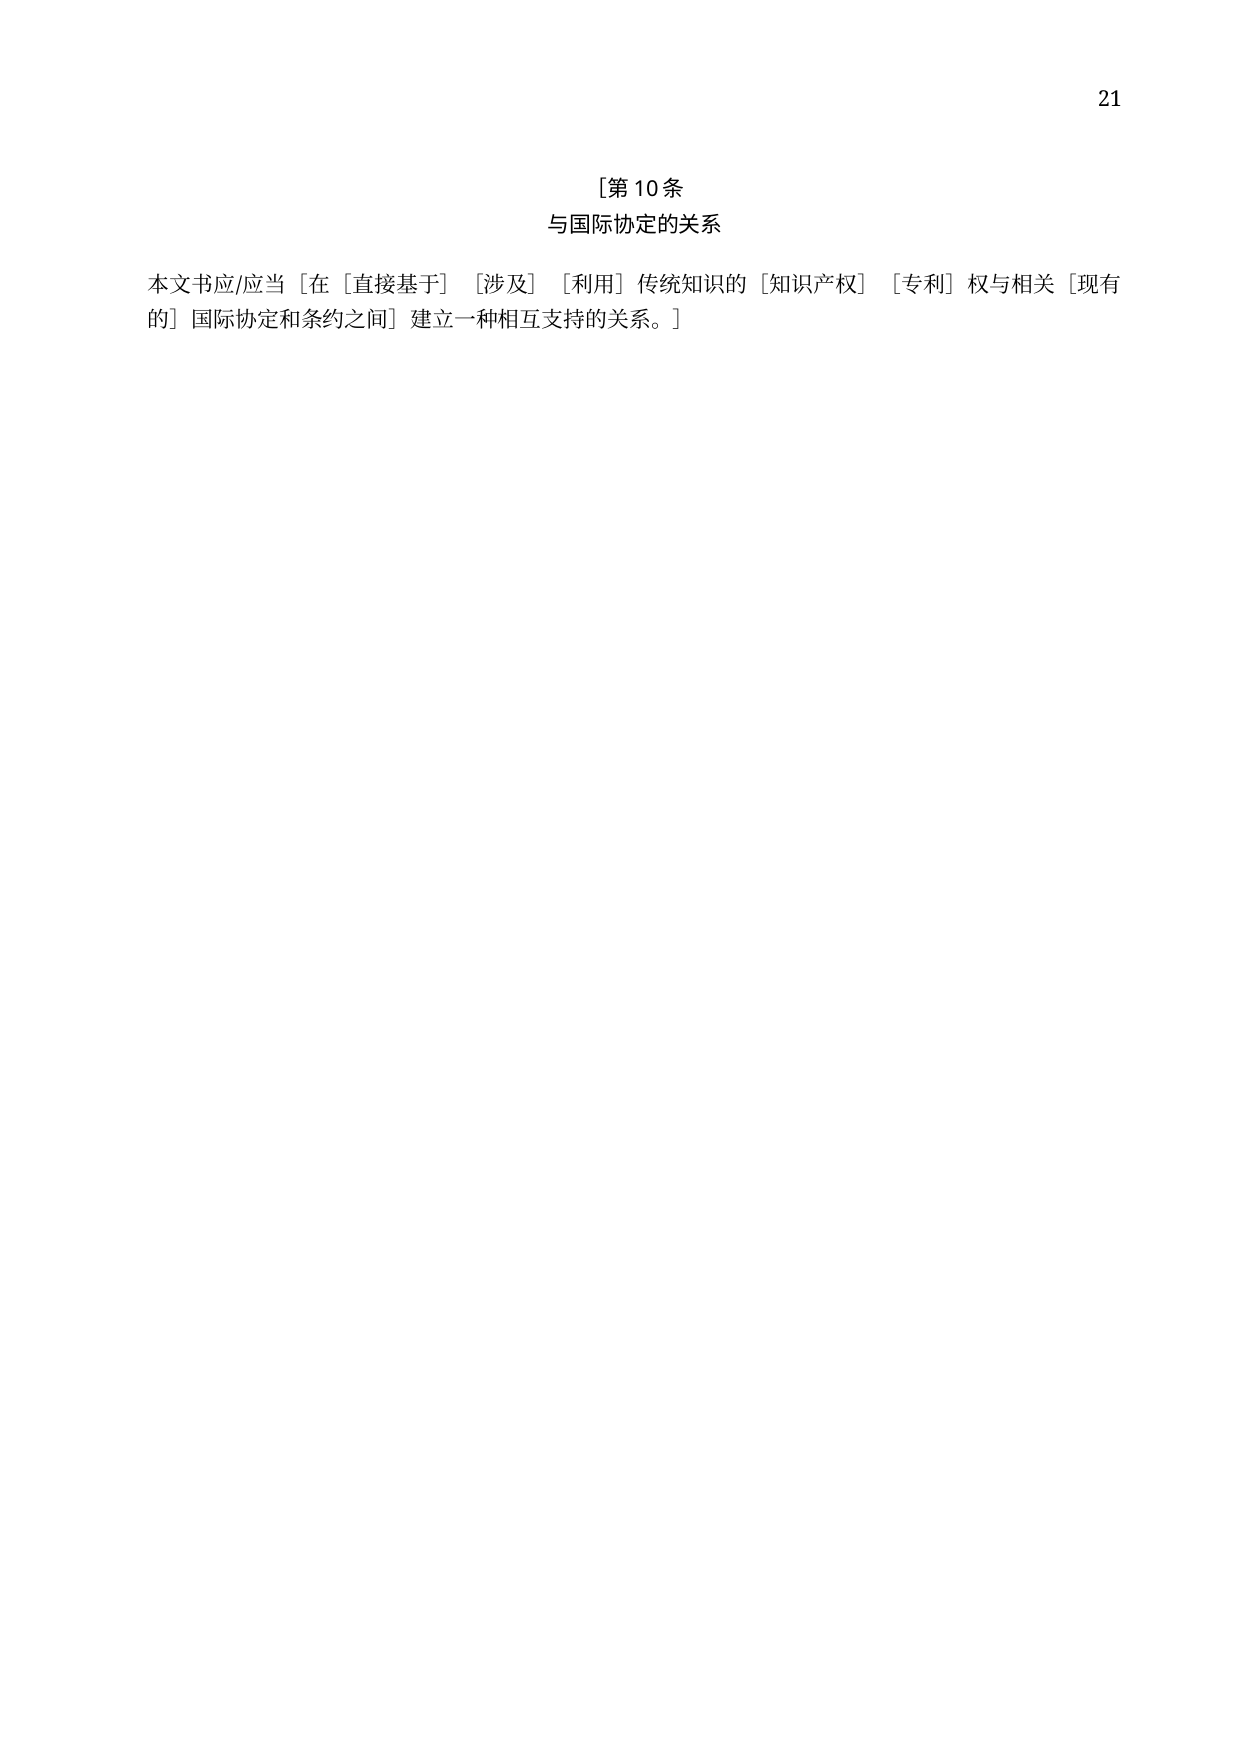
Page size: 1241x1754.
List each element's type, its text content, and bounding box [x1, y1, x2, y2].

text ［第10条 与国际协定的关系 [148, 167, 1122, 238]
text 本文书应/应当［在［直接基于］［涉及］［利用］传统知识的［知识产权］［专利］权与相关［现有的］国际协定和条约之间］建立一种相互支持的关系。］ [148, 263, 1122, 334]
